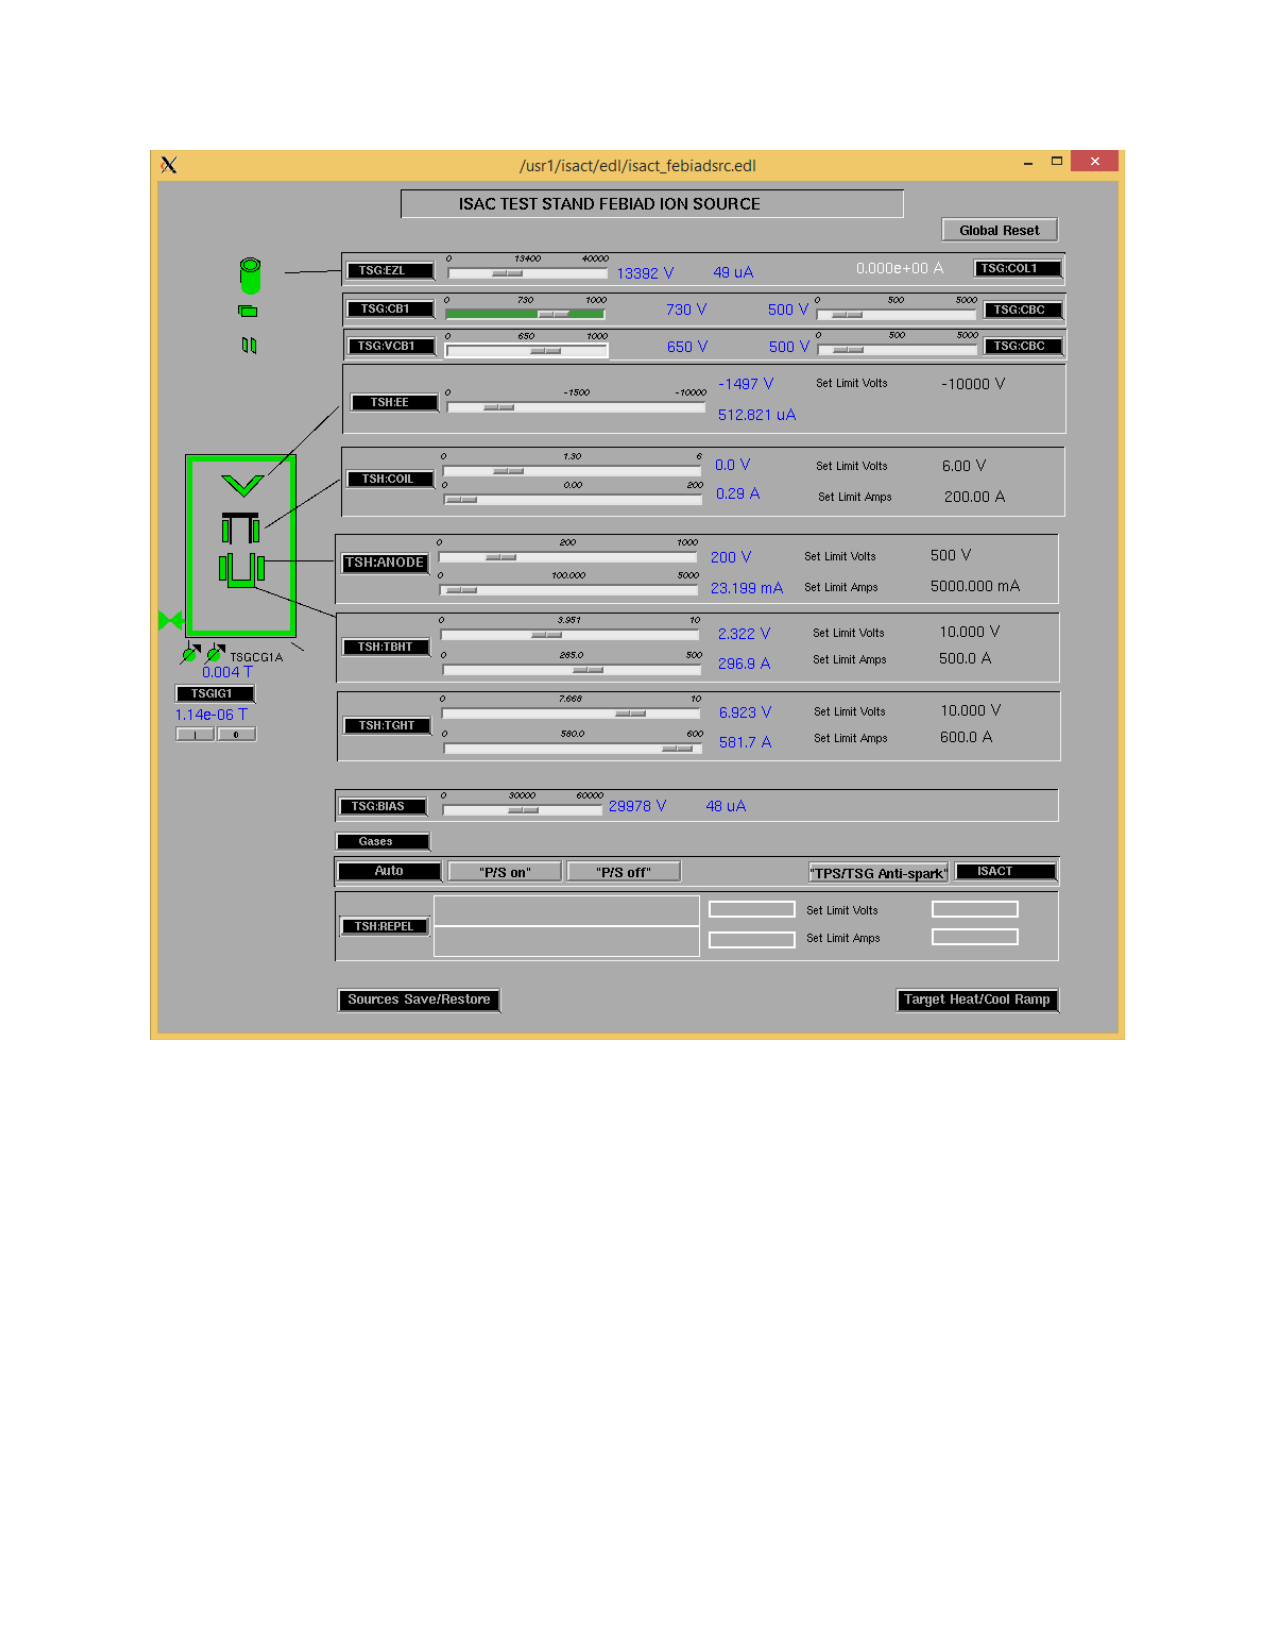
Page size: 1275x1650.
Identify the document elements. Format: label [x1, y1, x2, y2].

picture [150, 150, 1125, 1040]
